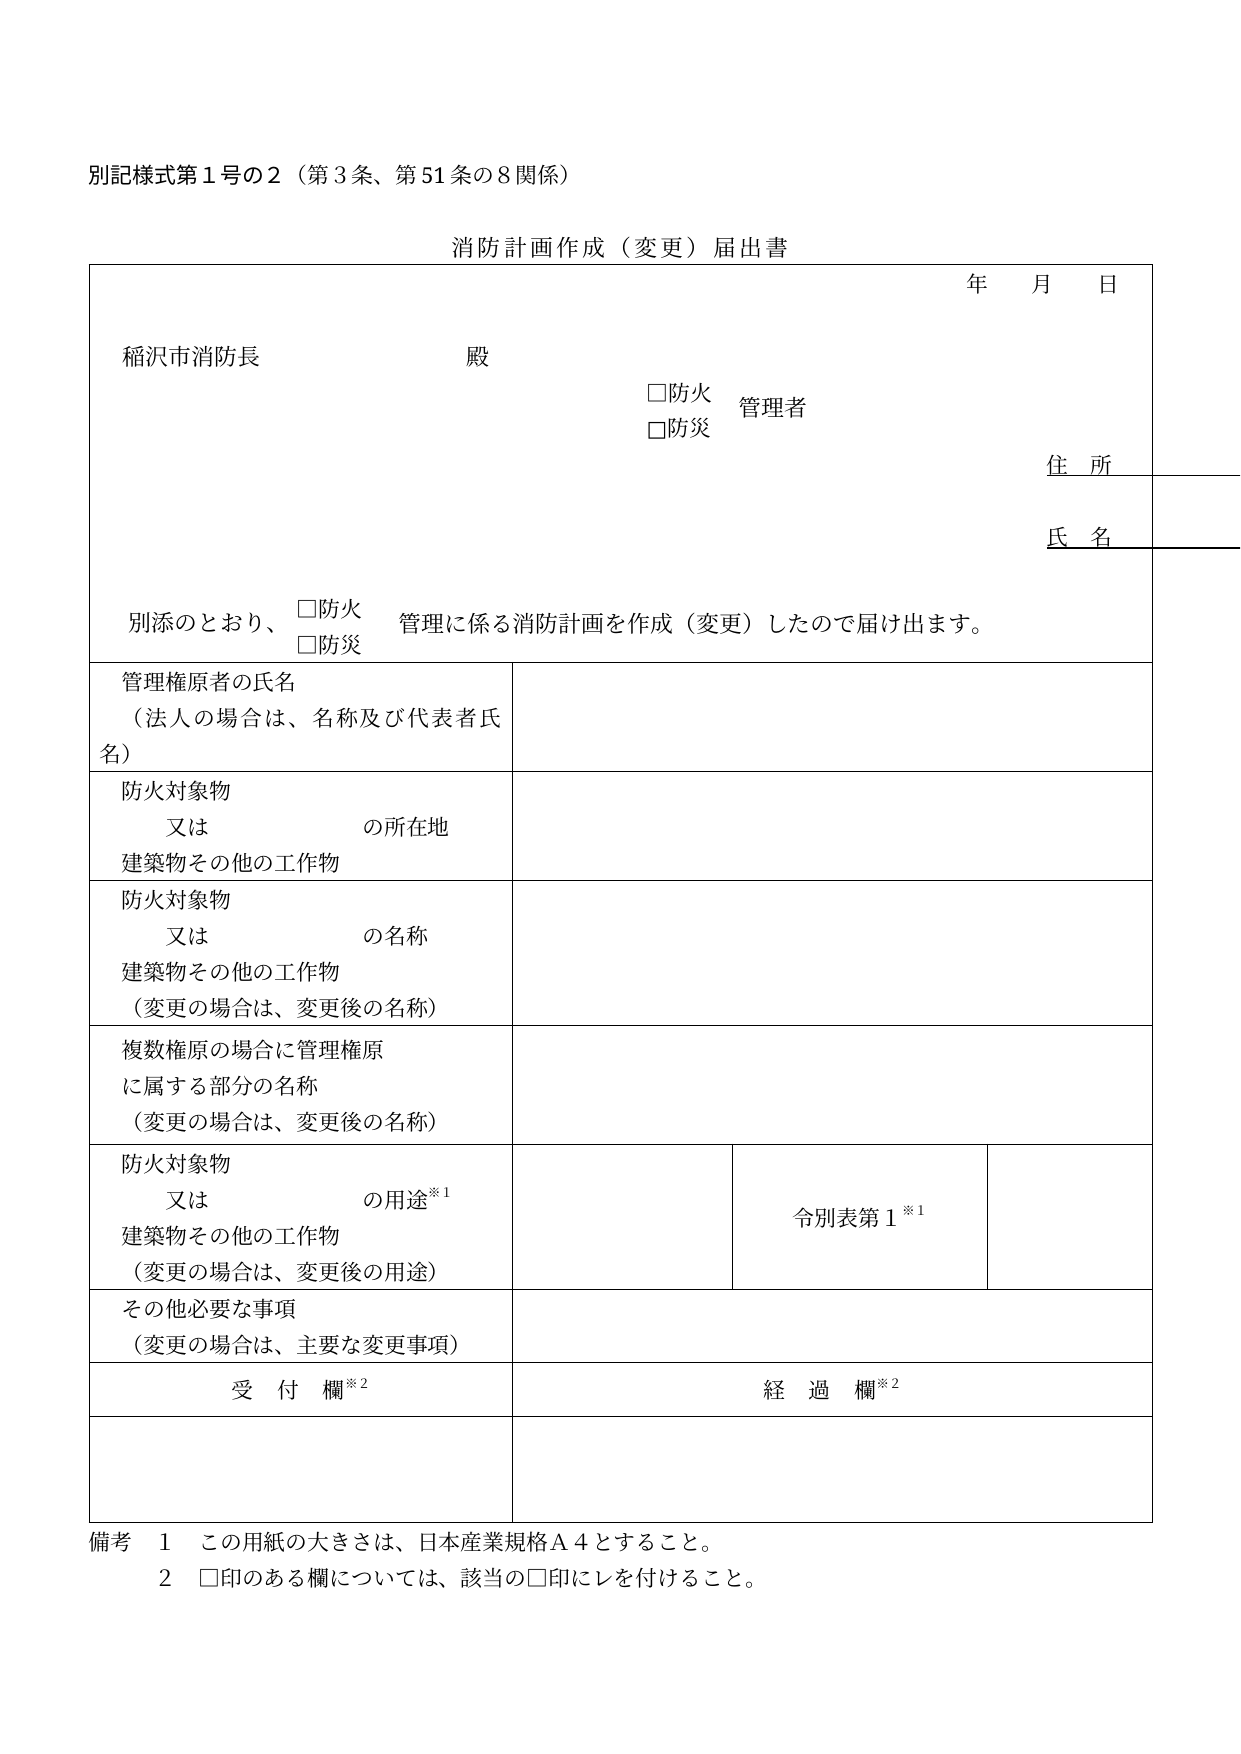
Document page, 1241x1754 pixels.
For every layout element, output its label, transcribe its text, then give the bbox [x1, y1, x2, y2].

table_cell [513, 1145, 732, 1289]
table_cell 受付欄※２ [90, 1363, 512, 1416]
table_cell [513, 881, 1152, 1025]
table_cell [513, 1026, 1152, 1143]
table_cell 防火対象物 又は の名称 建築物その他の工作物 （変更の場合は、変更後の名称） [90, 881, 512, 1025]
table_cell [988, 1145, 1152, 1289]
text ２ □印のある欄については、該当の□印にレを付けること。 [89, 1559, 1152, 1595]
table_cell 防火対象物 又は の用途※１ 建築物その他の工作物 （変更の場合は、変更後の用途） [90, 1145, 512, 1289]
text 別記様式第１号の２（第３条、第51条の８関係） [89, 156, 1152, 192]
table_cell [513, 663, 1152, 771]
table_cell [513, 1290, 1152, 1362]
table_header 年 月 日 稲沢市消防長 殿 □防火 □防災 住 所 氏 名 □防火 □防災 [90, 265, 1152, 662]
text 備考 １ この用紙の大きさは、日本産業規格Ａ４とすること。 [89, 1523, 1152, 1559]
table_cell 防火対象物 又は の所在地 建築物その他の工作物 [90, 772, 512, 880]
table_cell [513, 772, 1152, 880]
table_cell その他必要な事項 （変更の場合は、主要な変更事項） [90, 1290, 512, 1362]
table_cell [90, 1417, 512, 1522]
table_cell 複数権原の場合に管理権原 に属する部分の名称 （変更の場合は、変更後の名称） [90, 1026, 512, 1143]
text 消防計画作成（変更）届出書 [89, 228, 1152, 264]
table_cell 経過欄※２ [513, 1363, 1152, 1416]
table_cell 令別表第１※１ [733, 1145, 987, 1289]
table_cell 管理権原者の氏名 （法人の場合は、名称及び代表者氏名） [90, 663, 512, 771]
table_cell [513, 1417, 1152, 1522]
